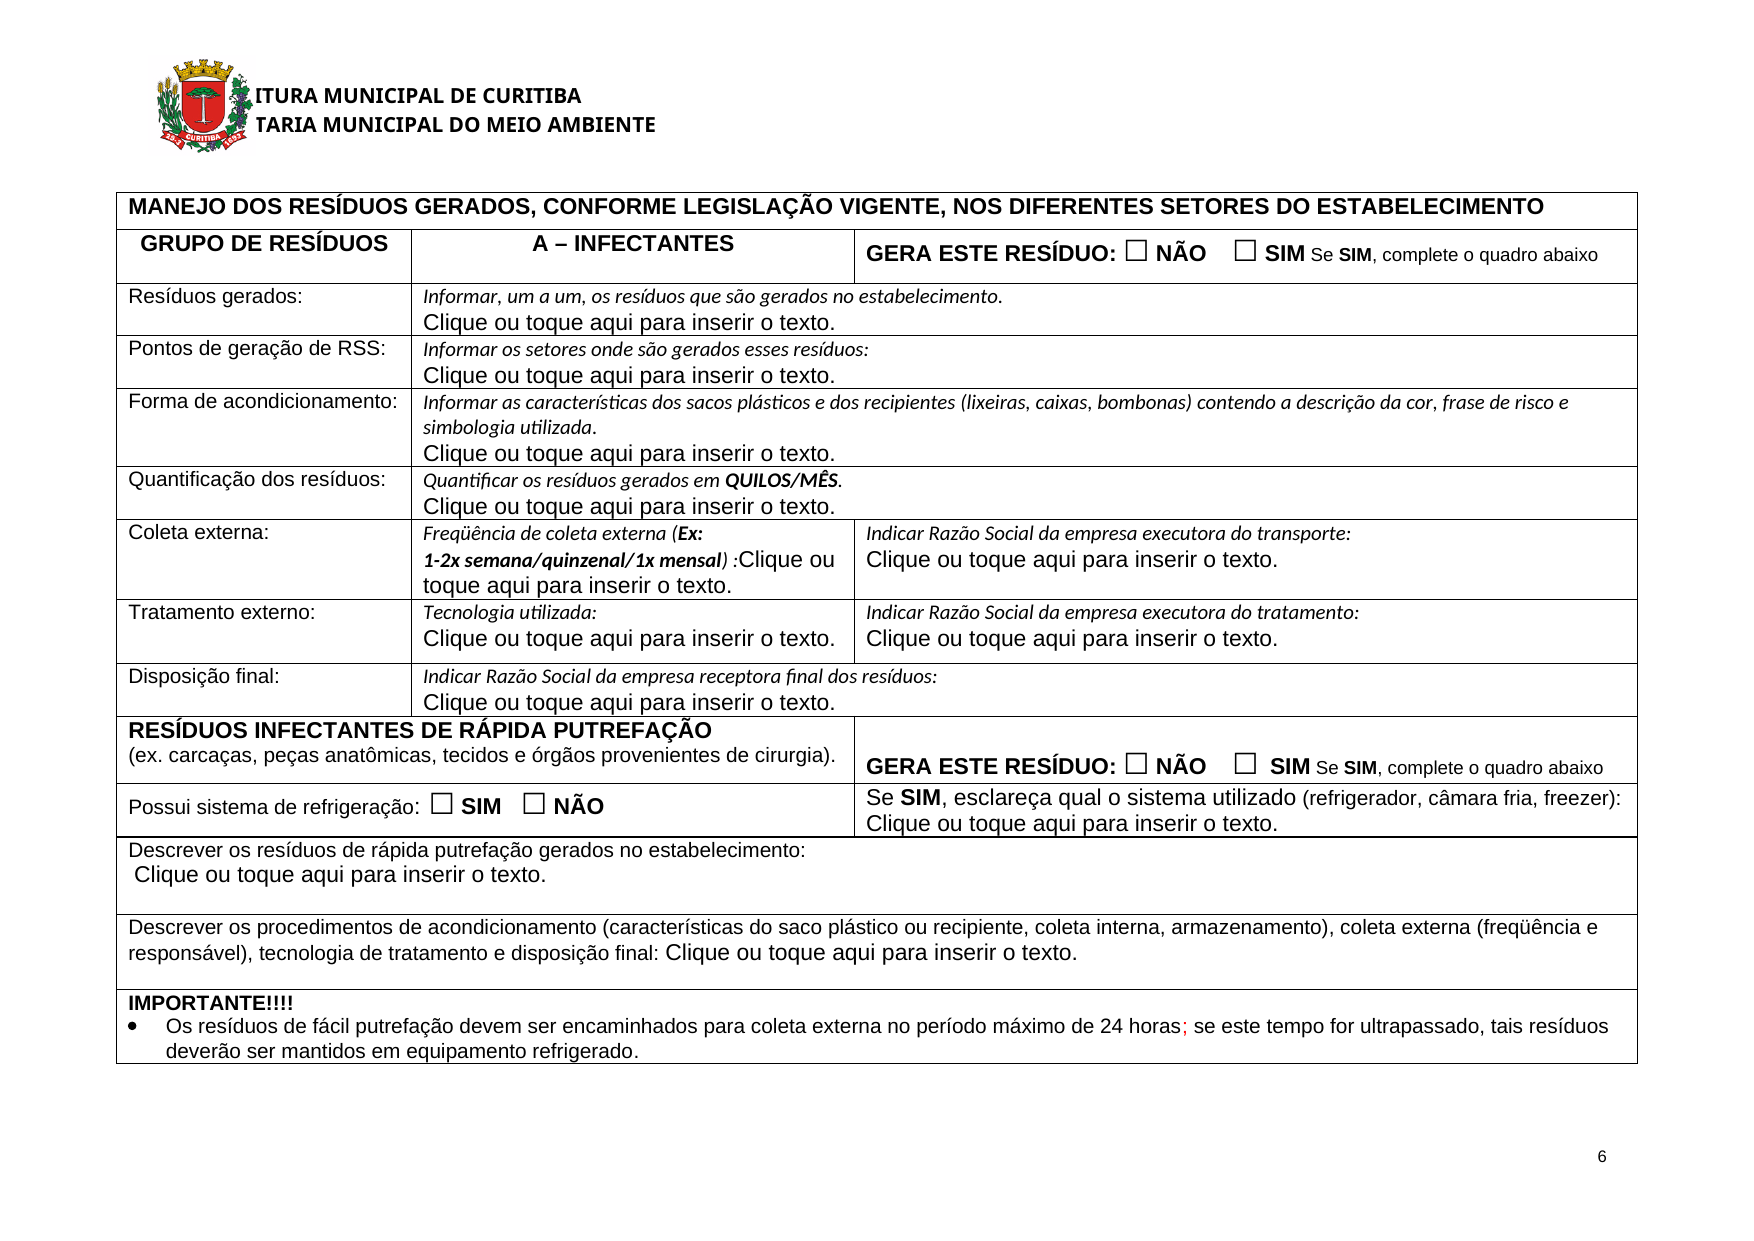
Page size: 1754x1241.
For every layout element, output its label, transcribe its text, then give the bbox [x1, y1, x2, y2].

table_cell Descrever os resíduos de rápida putrefação gerados no estabelecimento: [117, 838, 1637, 914]
table_cell Quantificação dos resíduos: [117, 467, 411, 519]
table_cell Indicar Razão Social da empresa executora do transporte: [855, 520, 1637, 598]
table_cell Indicar Razão Social da empresa receptora final dos resíduos: [412, 664, 1637, 716]
table_cell GERA ESTE RESÍDUO: NÃO SIM Se SIM, complete o quadro abaixo [855, 230, 1637, 282]
table_cell Indicar Razão Social da empresa executora do tratamento: [855, 600, 1637, 663]
table_cell Freqüência de coleta externa (Ex: 1-2x semana/quinzenal/1x mensal) : [412, 520, 854, 598]
table_cell Resíduos gerados: [117, 284, 411, 335]
table_cell RESÍDUOS INFECTANTES DE RÁPIDA PUTREFAÇÃO (ex. carcaças, peças anatômicas, tecidos e órgãos provenientes de cirurgia). [117, 717, 854, 783]
table_cell GRUPO DE RESÍDUOS [117, 230, 411, 282]
table_cell Descrever os procedimentos de acondicionamento (características do saco plástico ou recipiente, coleta interna, armazenamento), coleta externa (freqüência e responsável), tecnologia de tratamento e disposição final: [117, 915, 1637, 989]
picture [147, 55, 257, 156]
table_cell Tecnologia utilizada: [412, 600, 854, 663]
table_cell GERA ESTE RESÍDUO: NÃO SIM Se SIM, complete o quadro abaixo [855, 717, 1637, 783]
table_cell Informar as características dos sacos plásticos e dos recipientes (lixeiras, caixas, bombonas) contendo a descrição da cor, frase de risco e simbologia utilizada. [412, 389, 1637, 466]
table_cell A – INFECTANTES [412, 230, 854, 282]
table_cell Informar os setores onde são gerados esses resíduos: [412, 336, 1637, 388]
table_header MANEJO DOS RESÍDUOS GERADOS, CONFORME LEGISLAÇÃO VIGENTE, NOS DIFERENTES SETORES DO ESTABELECIMENTO [117, 193, 1637, 229]
table_cell Quantificar os resíduos gerados em QUILOS/MÊS. [412, 467, 1637, 519]
table_cell IMPORTANTE!!!! Os resíduos de fácil putrefação devem ser encaminhados para coleta externa no período máximo de 24 horas; se este tempo for ultrapassado, tais resíduos deverão ser mantidos em equipamento refrigerado. [117, 990, 1637, 1063]
table_cell Pontos de geração de RSS: [117, 336, 411, 388]
table_cell Coleta externa: [117, 520, 411, 598]
table_cell Tratamento externo: [117, 600, 411, 663]
table_cell Se SIM, esclareça qual o sistema utilizado (refrigerador, câmara fria, freezer): [855, 784, 1637, 836]
table_cell Informar, um a um, os resíduos que são gerados no estabelecimento. [412, 284, 1637, 335]
table_cell Forma de acondicionamento: [117, 389, 411, 466]
table_cell Disposição final: [117, 664, 411, 716]
table_cell Possui sistema de refrigeração: SIM NÃO [117, 784, 854, 836]
